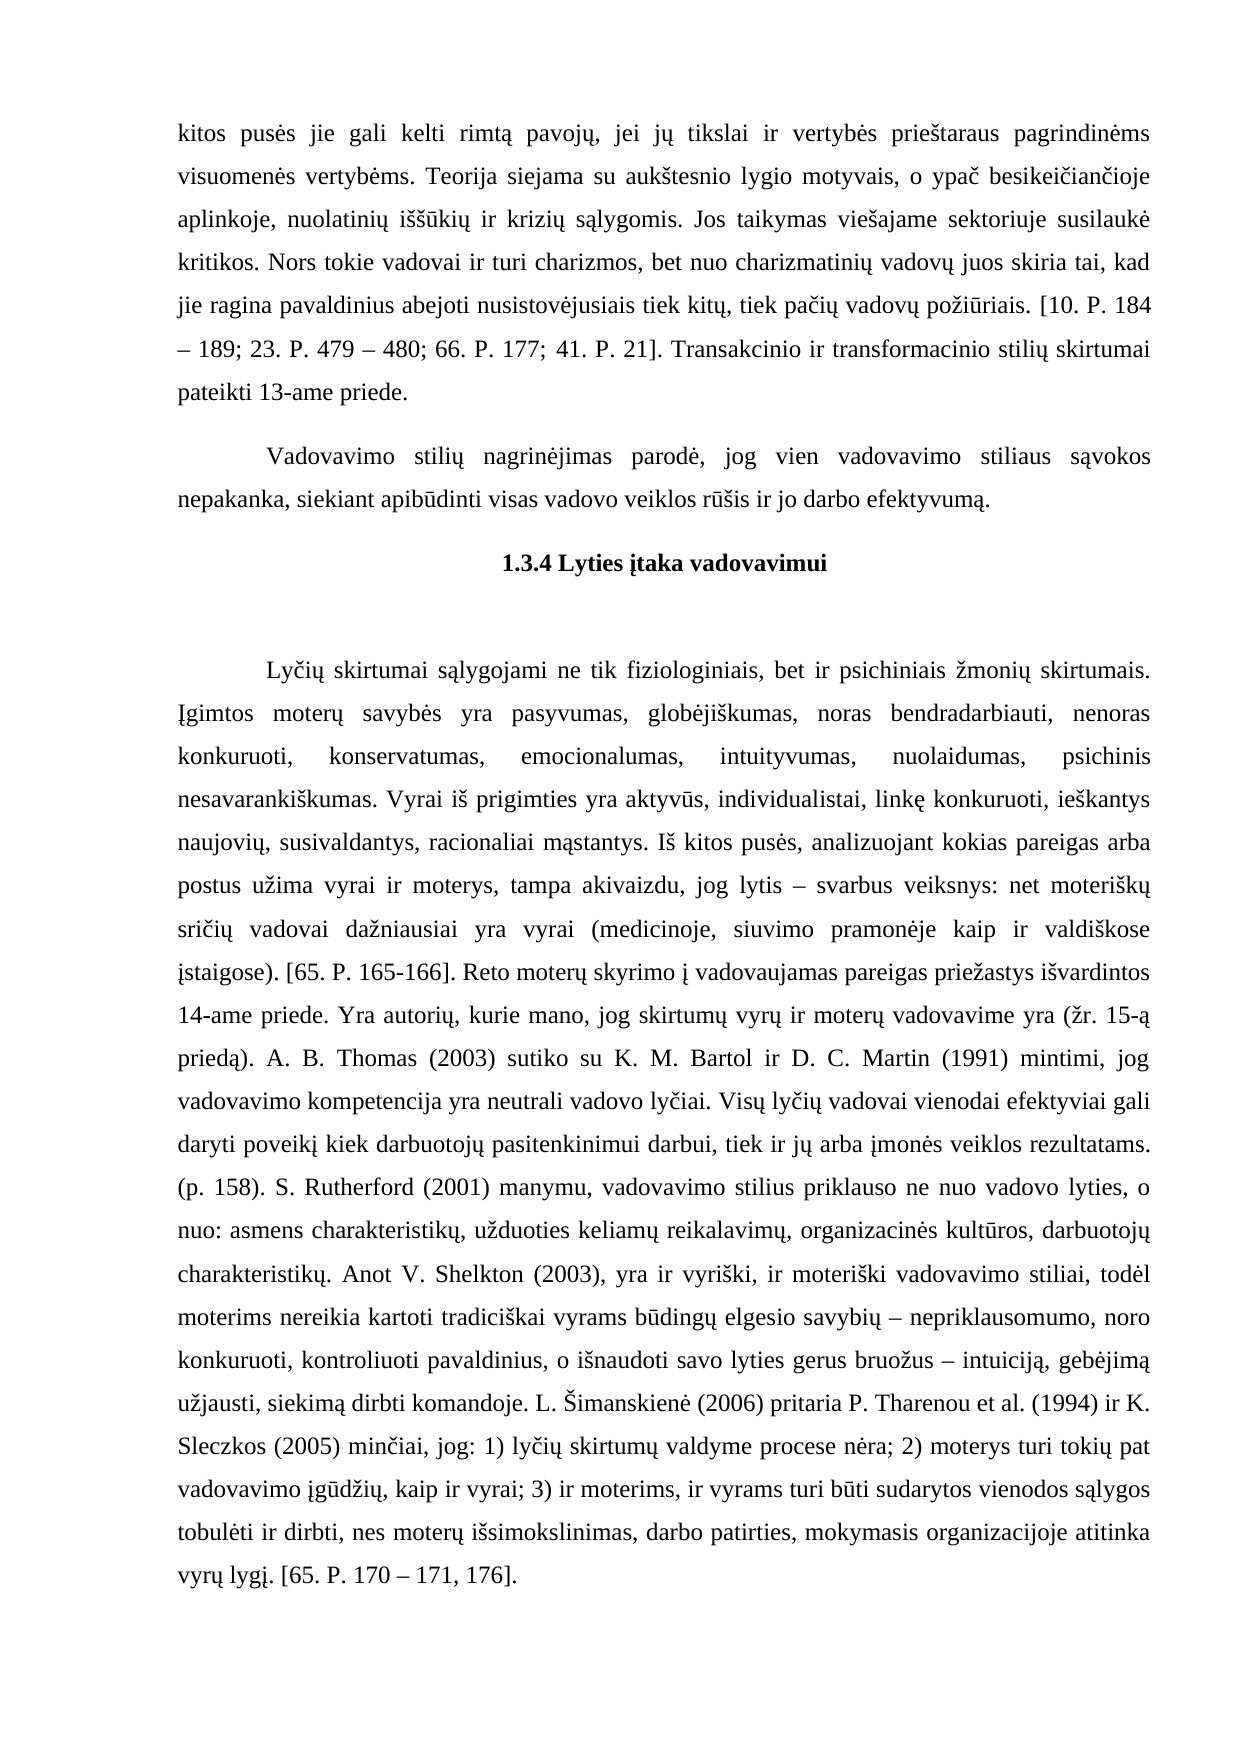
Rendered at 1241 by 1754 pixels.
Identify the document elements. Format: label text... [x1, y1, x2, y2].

text Vadovavimo stilių nagrinėjimas parodė, jog vien vadovavimo stiliaus sąvokos nepakanka, siekiant apibūdinti visas vadovo veiklos rūšis ir jo darbo efektyvumą. [177, 441, 1152, 513]
text Lyčių skirtumai sąlygojami ne tik fiziologiniais, bet ir psichiniais žmonių skirtumais. Įgimtos moterų savybės yra pasyvumas, globėjiškumas, noras bendradarbiauti, nenoras konkuruoti, konservatumas, emocionalumas, intuityvumas, nuolaidumas, psichinis nesavarankiškumas. Vyrai iš prigimties yra aktyvūs, individualistai, linkę konkuruoti, ieškantys naujovių, susivaldantys, racionaliai mąstantys. Iš kitos pusės, analizuojant kokias pareigas arba postus užima vyrai ir moterys, tampa akivaizdu, jog lytis – svarbus veiksnys: net moteriškų sričių vadovai dažniausiai yra vyrai (medicinoje, siuvimo pramonėje kaip ir valdiškose įstaigose). [65. P. 165-166]. Reto moterų skyrimo į vadovaujamas pareigas priežastys išvardintos 14-ame priede. Yra autorių, kurie mano, jog skirtumų vyrų ir moterų vadovavime yra (žr. 15-ą priedą). A. B. Thomas (2003) sutiko su K. M. Bartol ir D. C. Martin (1991) mintimi, jog vadovavimo kompetencija yra neutrali vadovo lyčiai. Visų lyčių vadovai vienodai efektyviai gali daryti poveikį kiek darbuotojų pasitenkinimui darbui, tiek ir jų arba įmonės veiklos rezultatams. (p. 158). S. Rutherford (2001) manymu, vadovavimo stilius priklauso ne nuo vadovo lyties, o nuo: asmens charakteristikų, užduoties keliamų reikalavimų, organizacinės kultūros, darbuotojų charakteristikų. Anot V. Shelkton (2003), yra ir vyriški, ir moteriški vadovavimo stiliai, todėl moterims nereikia kartoti tradiciškai vyrams būdingų elgesio savybių – nepriklausomumo, noro konkuruoti, kontroliuoti pavaldinius, o išnaudoti savo lyties gerus bruožus – intuiciją, gebėjimą užjausti, siekimą dirbti komandoje. L. Šimanskienė (2006) pritaria P. Tharenou et al. (1994) ir K. Sleczkos (2005) minčiai, jog: 1) lyčių skirtumų valdyme procese nėra; 2) moterys turi tokių pat vadovavimo įgūdžių, kaip ir vyrai; 3) ir moterims, ir vyrams turi būti sudarytos vienodos sąlygos tobulėti ir dirbti, nes moterų išsimokslinimas, darbo patirties, mokymasis organizacijoje atitinka vyrų lygį. [65. P. 170 – 171, 176]. [177, 655, 1152, 1589]
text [177, 118, 1152, 406]
text 1.3.4 Lyties įtaka vadovavimui [177, 548, 1152, 577]
